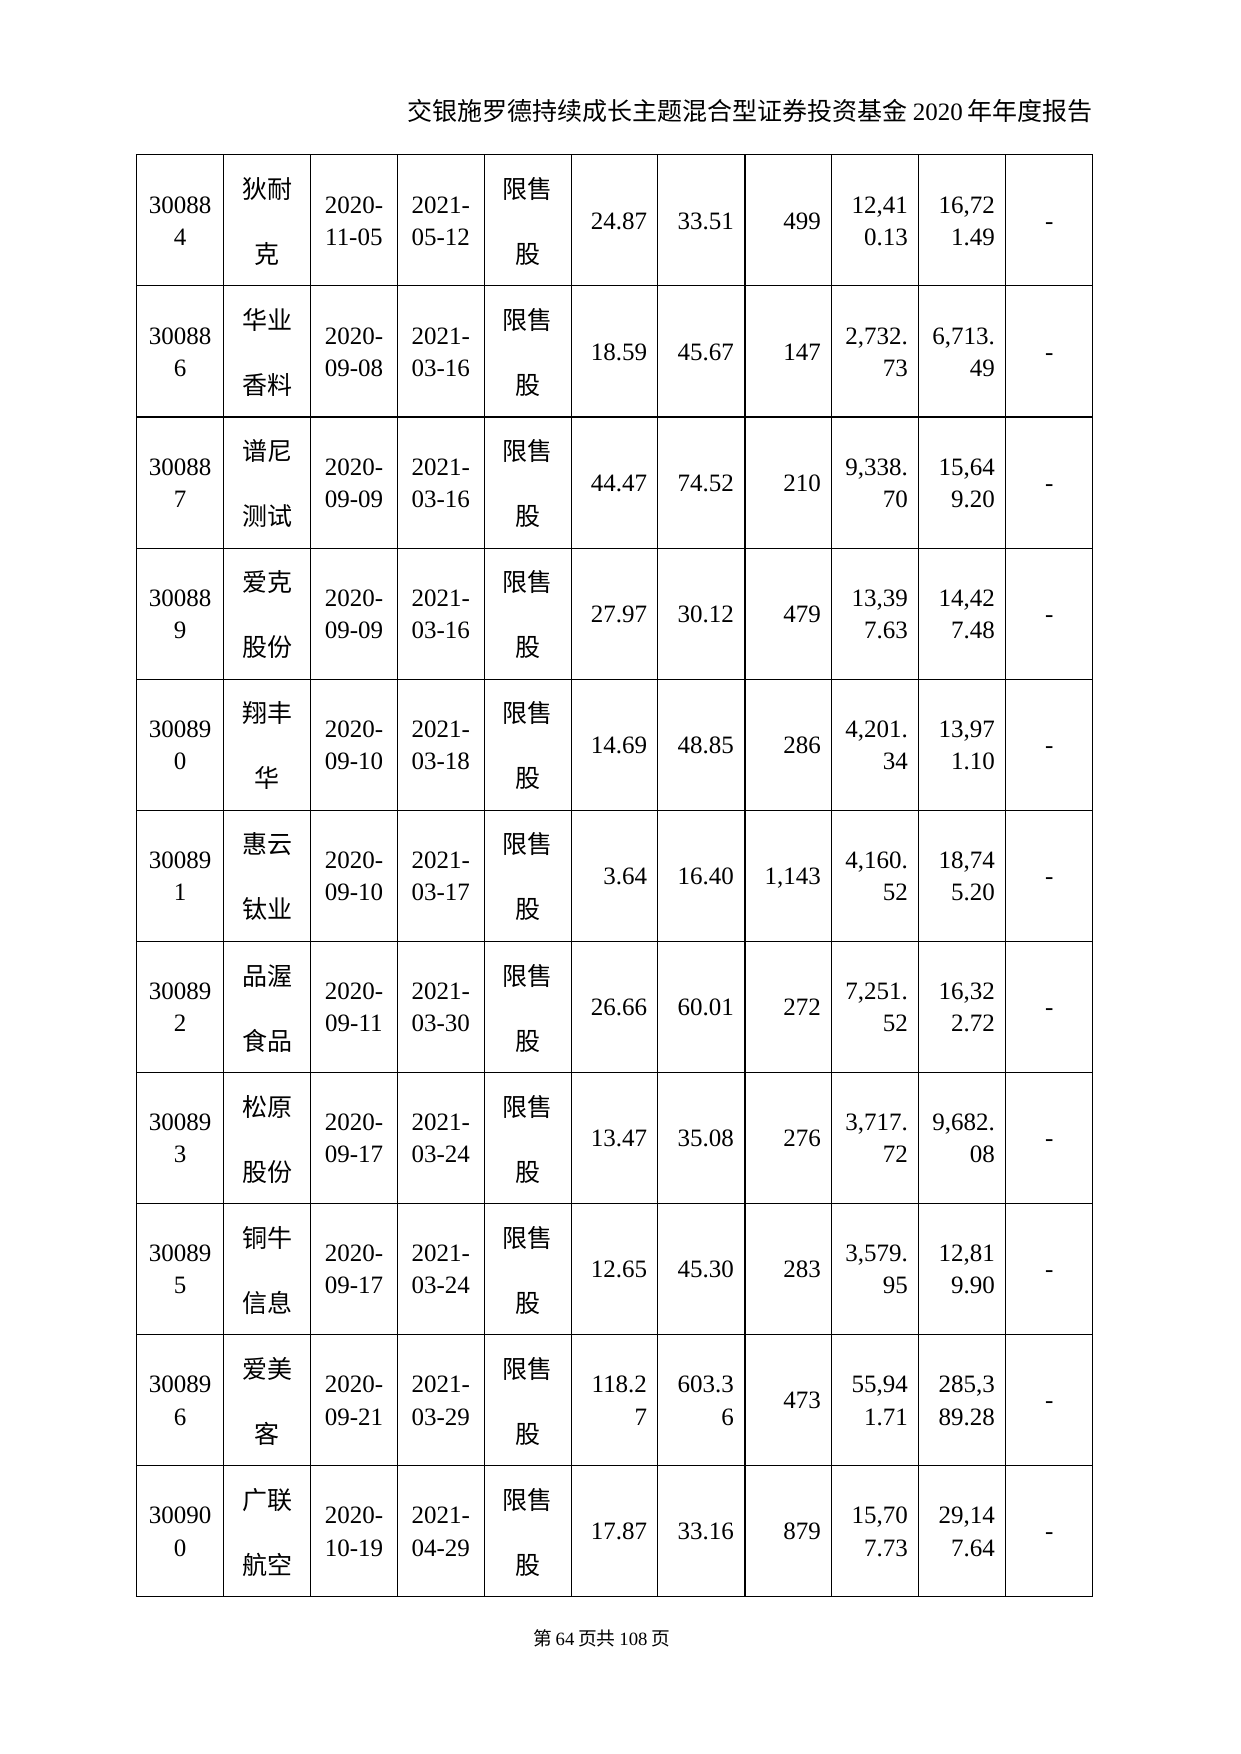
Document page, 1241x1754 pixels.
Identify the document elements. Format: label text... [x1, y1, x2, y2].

table_cell 限售股 [485, 1466, 571, 1596]
table_cell 谱尼测试 [224, 418, 310, 547]
table_cell - [1006, 549, 1092, 678]
table_cell 300900 [137, 1466, 223, 1596]
table_cell 55,941.71 [832, 1335, 918, 1465]
table_cell 45.30 [658, 1204, 744, 1334]
table_cell 9,338.70 [832, 418, 918, 547]
table_cell 24.87 [572, 155, 657, 285]
table_cell - [1006, 680, 1092, 809]
table_cell 4,160.52 [832, 811, 918, 941]
table_cell - [1006, 155, 1092, 285]
table_cell 铜牛信息 [224, 1204, 310, 1334]
table_cell 12.65 [572, 1204, 657, 1334]
table_cell 300889 [137, 549, 223, 678]
table_cell 499 [746, 155, 831, 285]
table_cell 285,389.28 [919, 1335, 1005, 1465]
table_cell 惠云钛业 [224, 811, 310, 941]
table_cell 2020-09-08 [311, 286, 397, 416]
table_cell 210 [746, 418, 831, 547]
table_cell 7,251.52 [832, 942, 918, 1072]
table_cell - [1006, 1466, 1092, 1596]
table_cell 300895 [137, 1204, 223, 1334]
table_cell 300887 [137, 418, 223, 547]
table_cell 479 [746, 549, 831, 678]
table_cell 18,745.20 [919, 811, 1005, 941]
table_cell 2020-09-21 [311, 1335, 397, 1465]
table_cell 广联航空 [224, 1466, 310, 1596]
table_cell 286 [746, 680, 831, 809]
table_cell 2021-03-18 [398, 680, 484, 809]
table_cell 48.85 [658, 680, 744, 809]
table_cell 300892 [137, 942, 223, 1072]
table_cell 2021-03-30 [398, 942, 484, 1072]
table_cell 12,819.90 [919, 1204, 1005, 1334]
table_cell 16,721.49 [919, 155, 1005, 285]
table_cell 松原股份 [224, 1073, 310, 1203]
table_cell 272 [746, 942, 831, 1072]
table_cell 2020-09-17 [311, 1204, 397, 1334]
table_cell 603.36 [658, 1335, 744, 1465]
table_cell 13,397.63 [832, 549, 918, 678]
table_cell 12,410.13 [832, 155, 918, 285]
table_cell 2020-09-10 [311, 680, 397, 809]
table_cell - [1006, 418, 1092, 547]
table_cell - [1006, 1073, 1092, 1203]
table_cell 爱克股份 [224, 549, 310, 678]
table_cell 限售股 [485, 155, 571, 285]
table_cell 300891 [137, 811, 223, 941]
table_cell 14,427.48 [919, 549, 1005, 678]
table_cell 17.87 [572, 1466, 657, 1596]
table_cell 300886 [137, 286, 223, 416]
table_cell 35.08 [658, 1073, 744, 1203]
table_cell 限售股 [485, 549, 571, 678]
table_cell 2020-11-05 [311, 155, 397, 285]
table_cell 限售股 [485, 680, 571, 809]
table_cell 14.69 [572, 680, 657, 809]
table_cell 283 [746, 1204, 831, 1334]
table_cell - [1006, 1204, 1092, 1334]
table_cell 15,707.73 [832, 1466, 918, 1596]
table_cell 60.01 [658, 942, 744, 1072]
table_cell - [1006, 942, 1092, 1072]
table_cell 30.12 [658, 549, 744, 678]
table_cell 6,713.49 [919, 286, 1005, 416]
table_cell 473 [746, 1335, 831, 1465]
table_cell 15,649.20 [919, 418, 1005, 547]
table_cell 26.66 [572, 942, 657, 1072]
table_cell 16.40 [658, 811, 744, 941]
table_cell 限售股 [485, 286, 571, 416]
table_cell 2020-09-09 [311, 418, 397, 547]
table_cell 16,322.72 [919, 942, 1005, 1072]
table_cell 2021-05-12 [398, 155, 484, 285]
table_cell 2020-09-10 [311, 811, 397, 941]
table_cell 147 [746, 286, 831, 416]
table_cell 2021-03-16 [398, 418, 484, 547]
table_cell 2021-03-24 [398, 1204, 484, 1334]
table_cell 2020-09-11 [311, 942, 397, 1072]
table_cell 华业香料 [224, 286, 310, 416]
table_cell 限售股 [485, 1073, 571, 1203]
table_cell 29,147.64 [919, 1466, 1005, 1596]
table_cell 27.97 [572, 549, 657, 678]
table_cell 300893 [137, 1073, 223, 1203]
table_cell - [1006, 286, 1092, 416]
table_cell 44.47 [572, 418, 657, 547]
table_cell 2021-03-16 [398, 549, 484, 678]
table_cell 限售股 [485, 1335, 571, 1465]
table_cell 18.59 [572, 286, 657, 416]
table_cell - [1006, 811, 1092, 941]
table_cell 爱美客 [224, 1335, 310, 1465]
table_cell 2020-09-17 [311, 1073, 397, 1203]
table_cell 879 [746, 1466, 831, 1596]
table_cell 33.16 [658, 1466, 744, 1596]
table_cell 4,201.34 [832, 680, 918, 809]
table_cell 2020-09-09 [311, 549, 397, 678]
table_cell 2020-10-19 [311, 1466, 397, 1596]
table_cell 2021-03-29 [398, 1335, 484, 1465]
table_cell 118.27 [572, 1335, 657, 1465]
table_cell 限售股 [485, 418, 571, 547]
table_cell - [1006, 1335, 1092, 1465]
table_cell 翔丰华 [224, 680, 310, 809]
table_cell 限售股 [485, 942, 571, 1072]
table_cell 3,717.72 [832, 1073, 918, 1203]
table_cell 33.51 [658, 155, 744, 285]
table_cell 2021-03-24 [398, 1073, 484, 1203]
table_cell 2021-03-17 [398, 811, 484, 941]
table_cell 3.64 [572, 811, 657, 941]
table_cell 276 [746, 1073, 831, 1203]
table_cell 13.47 [572, 1073, 657, 1203]
table_cell 300896 [137, 1335, 223, 1465]
table_cell 狄耐克 [224, 155, 310, 285]
table_cell 1,143 [746, 811, 831, 941]
table_cell 3,579.95 [832, 1204, 918, 1334]
table_cell 品渥食品 [224, 942, 310, 1072]
table_cell 45.67 [658, 286, 744, 416]
table_cell 9,682.08 [919, 1073, 1005, 1203]
table_cell 300884 [137, 155, 223, 285]
table_cell 2,732.73 [832, 286, 918, 416]
table_cell 2021-04-29 [398, 1466, 484, 1596]
table_cell 13,971.10 [919, 680, 1005, 809]
table_cell 限售股 [485, 1204, 571, 1334]
table_cell 300890 [137, 680, 223, 809]
table_cell 2021-03-16 [398, 286, 484, 416]
table_cell 74.52 [658, 418, 744, 547]
table_cell 限售股 [485, 811, 571, 941]
